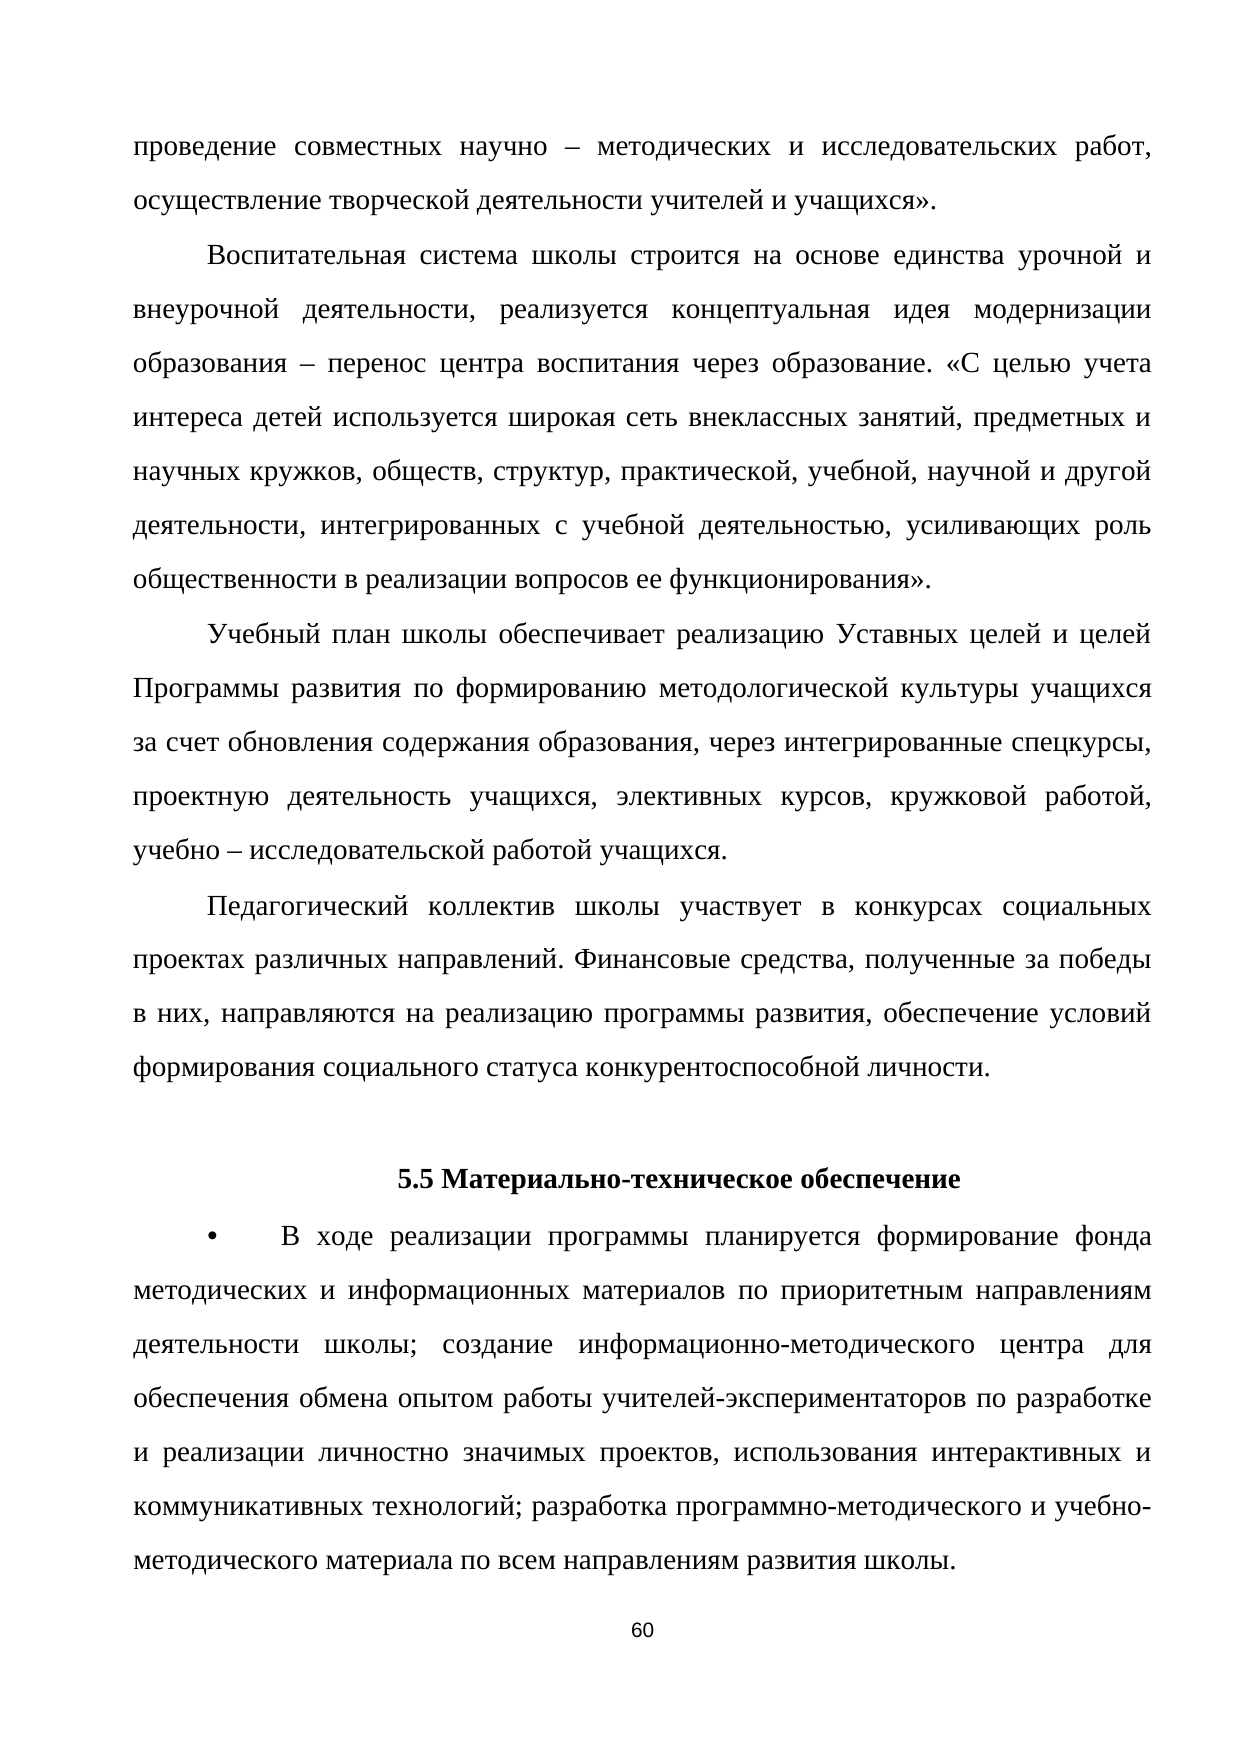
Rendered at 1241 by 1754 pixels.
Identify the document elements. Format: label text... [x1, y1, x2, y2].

text Педагогический коллектив школы участвует в конкурсах социальных проектах различных направлений. Финансовые средства, полученные за победы в них, направляются на реализацию программы развития, обеспечение условий формирования социального статуса конкурентоспособной личности. [133, 888, 1152, 1083]
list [133, 128, 1152, 215]
subtitle 5.5 Материально-техническое обеспечение [397, 1161, 1144, 1194]
text Воспитательная система школы строится на основе единства урочной и внеурочной деятельности, реализуется концептуальная идея модернизации образования – перенос центра воспитания через образование. «С целью учета интереса детей используется широкая сеть внеклассных занятий, предметных и научных кружков, обществ, структур, практической, учебной, научной и другой деятельности, интегрированных с учебной деятельностью, усиливающих роль общественности в реализации вопросов ее функционирования». [133, 237, 1152, 594]
list В ходе реализации программы планируется формирование фонда методических и информационных материалов по приоритетным направлениям деятельности школы; создание информационно-методического центра для обеспечения обмена опытом работы учителей-экспериментаторов по разработке и реализации личностно значимых проектов, использования интерактивных и коммуникативных технологий; разработка программно-методического и учебно-методического материала по всем направлениям развития школы. [133, 1218, 1152, 1576]
text Учебный план школы обеспечивает реализацию Уставных целей и целей Программы развития по формированию методологической культуры учащихся за счет обновления содержания образования, через интегрированные спецкурсы, проектную деятельность учащихся, элективных курсов, кружковой работой, учебно – исследовательской работой учащихся. [133, 616, 1152, 866]
